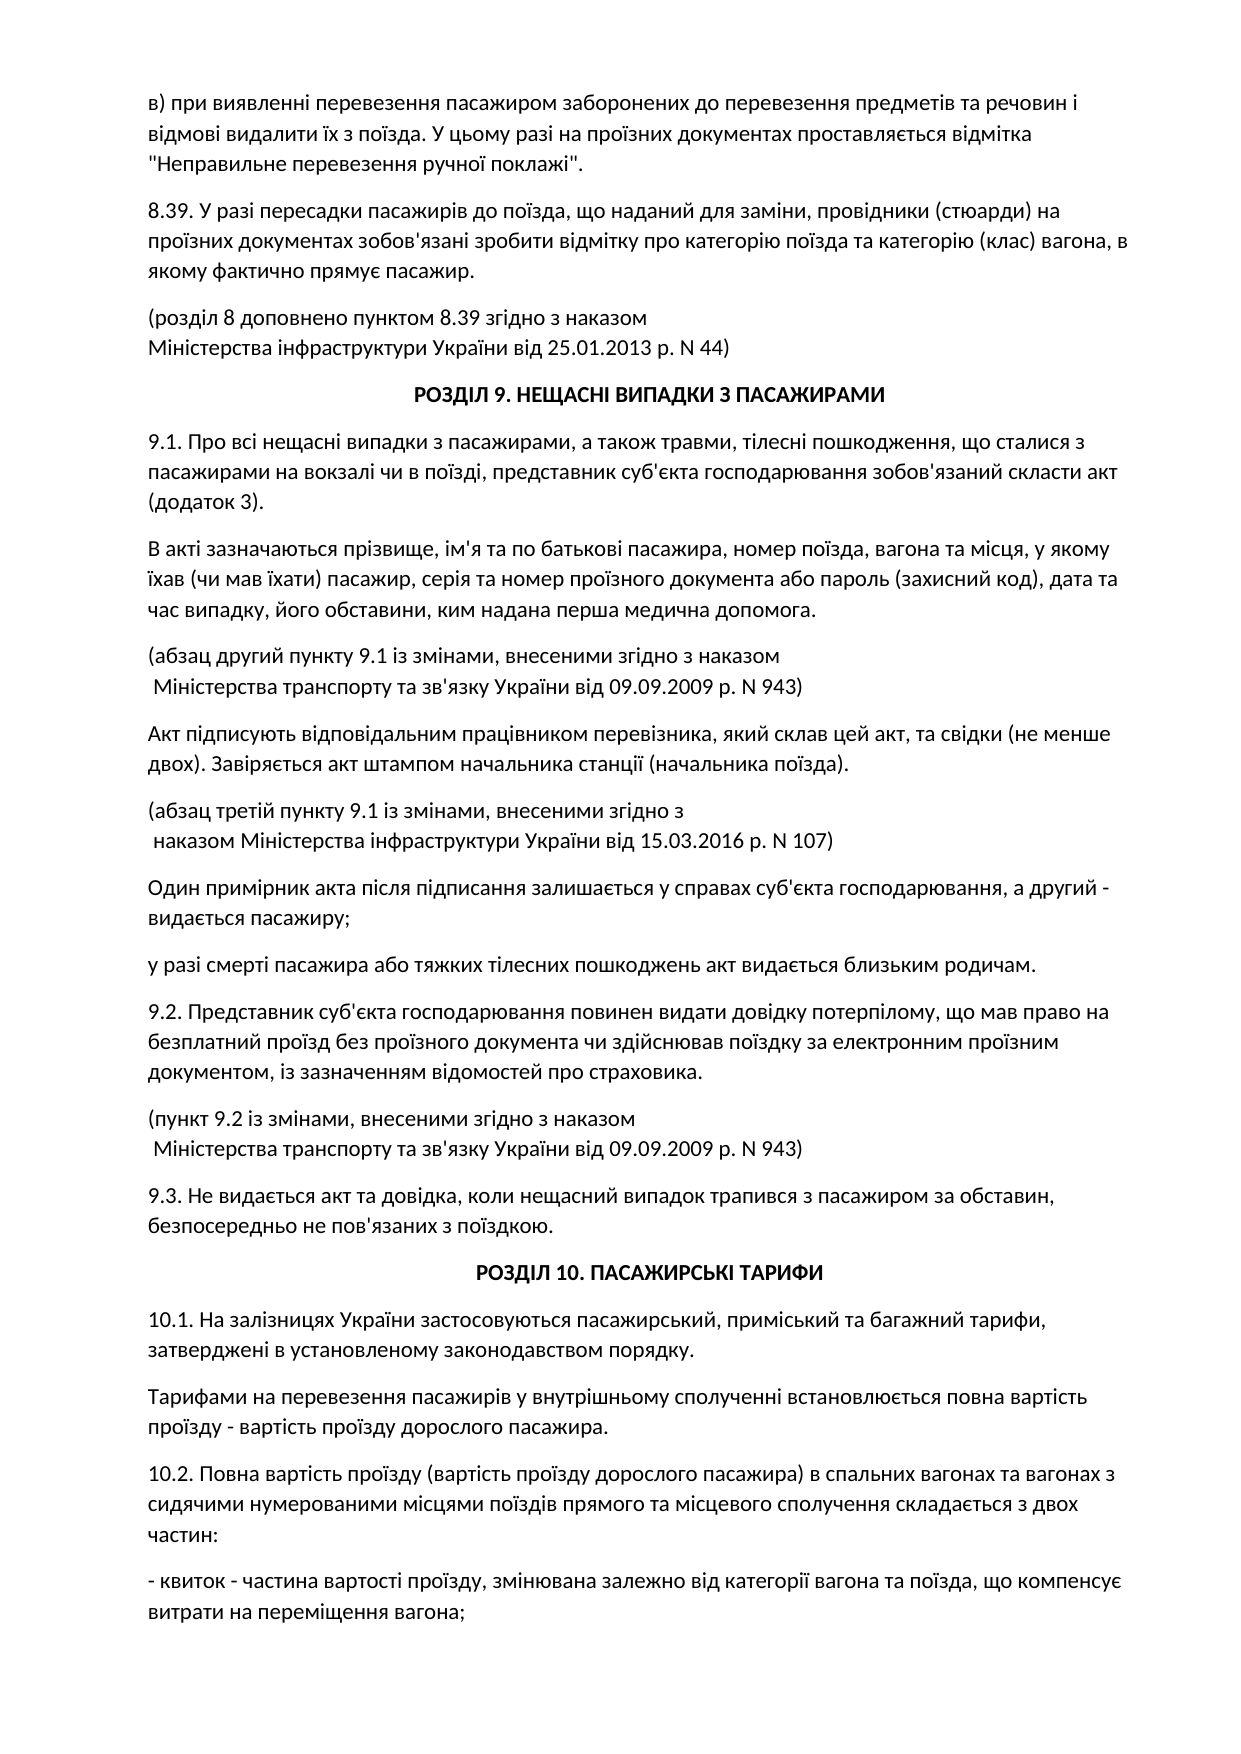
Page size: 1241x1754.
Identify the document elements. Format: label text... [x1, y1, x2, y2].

text (розділ 8 доповнено пунктом 8.39 згідно з наказом Міністерства інфраструктури України від 25.01.2013 р. N 44) [148, 303, 1152, 361]
text 9.2. Представник суб'єкта господарювання повинен видати довідку потерпілому, що мав право на безплатний проїзд без проїзного документа чи здійснював поїздку за електронним проїзним документом, із зазначенням відомостей про страховика. [148, 997, 1152, 1085]
text (пункт 9.2 із змінами, внесеними згідно з наказом Міністерства транспорту та зв'язку України від 09.09.2009 р. N 943) [148, 1104, 1152, 1162]
text у разі смерті пасажира або тяжких тілесних пошкоджень акт видається близьким родичам. [148, 950, 1152, 978]
text РОЗДІЛ 9. НЕЩАСНІ ВИПАДКИ З ПАСАЖИРАМИ [148, 380, 1152, 408]
text 10.2. Повна вартість проїзду (вартість проїзду дорослого пасажира) в спальних вагонах та вагонах з сидячими нумерованими місцями поїздів прямого та місцевого сполучення складається з двох частин: [148, 1459, 1152, 1548]
text РОЗДІЛ 10. ПАСАЖИРСЬКІ ТАРИФИ [148, 1258, 1152, 1286]
text Один примірник акта після підписання залишається у справах суб'єкта господарювання, а другий - видається пасажиру; [148, 873, 1152, 931]
text (абзац другий пункту 9.1 із змінами, внесеними згідно з наказом Міністерства транспорту та зв'язку України від 09.09.2009 р. N 943) [148, 642, 1152, 700]
text 9.1. Про всі нещасні випадки з пасажирами, а також травми, тілесні пошкодження, що сталися з пасажирами на вокзалі чи в поїзді, представник суб'єкта господарювання зобов'язаний скласти акт (додаток 3). [148, 427, 1152, 516]
text в) при виявленні перевезення пасажиром заборонених до перевезення предметів та речовин і відмові видалити їх з поїзда. У цьому разі на проїзних документах проставляється відмітка "Неправильне перевезення ручної поклажі". [148, 88, 1152, 177]
text 10.1. На залізницях України застосовуються пасажирський, приміський та багажний тарифи, затверджені в установленому законодавством порядку. [148, 1305, 1152, 1363]
text - квиток - частина вартості проїзду, змінювана залежно від категорії вагона та поїзда, що компенсує витрати на переміщення вагона; [148, 1567, 1152, 1625]
text Акт підписують відповідальним працівником перевізника, який склав цей акт, та свідки (не менше двох). Завіряється акт штампом начальника станції (начальника поїзда). [148, 719, 1152, 777]
text (абзац третій пункту 9.1 із змінами, внесеними згідно з наказом Міністерства інфраструктури України від 15.03.2016 р. N 107) [148, 796, 1152, 854]
text 8.39. У разі пересадки пасажирів до поїзда, що наданий для заміни, провідники (стюарди) на проїзних документах зобов'язані зробити відмітку про категорію поїзда та категорію (клас) вагона, в якому фактично прямує пасажир. [148, 196, 1152, 284]
text В акті зазначаються прізвище, ім'я та по батькові пасажира, номер поїзда, вагона та місця, у якому їхав (чи мав їхати) пасажир, серія та номер проїзного документа або пароль (захисний код), дата та час випадку, його обставини, ким надана перша медична допомога. [148, 534, 1152, 623]
text Тарифами на перевезення пасажирів у внутрішньому сполученні встановлюється повна вартість проїзду - вартість проїзду дорослого пасажира. [148, 1382, 1152, 1441]
text 9.3. Не видається акт та довідка, коли нещасний випадок трапився з пасажиром за обставин, безпосередньо не пов'язаних з поїздкою. [148, 1181, 1152, 1239]
